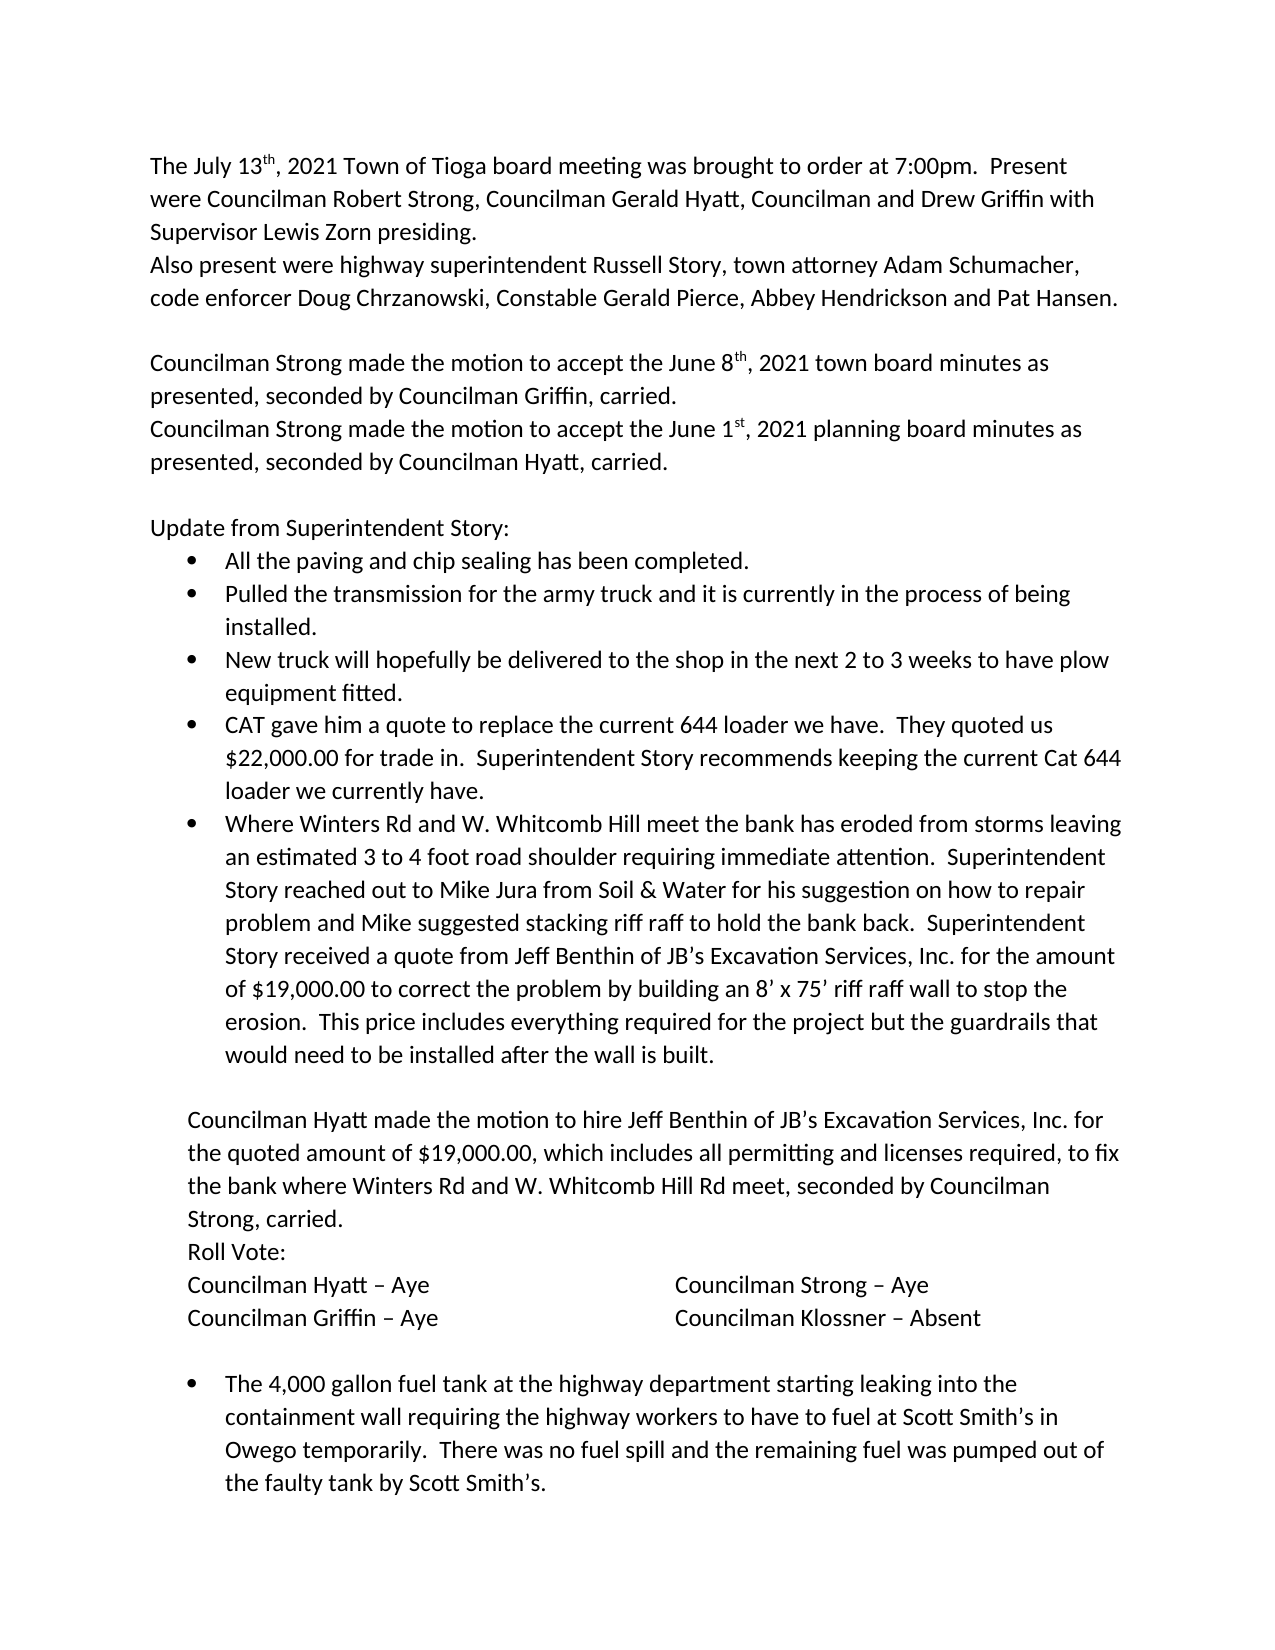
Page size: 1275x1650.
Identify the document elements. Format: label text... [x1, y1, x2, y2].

text Councilman Hyatt made the motion to hire Jeff Benthin of JB’s Excavation Services, Inc. for the quoted amount of $19,000.00, which includes all permitting and licenses required, to fix the bank where Winters Rd and W. Whitcomb Hill Rd meet, seconded by Councilman Strong, carried. [187, 1104, 1125, 1234]
list The 4,000 gallon fuel tank at the highway department starting leaking into the containment wall requiring the highway workers to have to fuel at Scott Smith’s in Owego temporarily. There was no fuel spill and the remaining fuel was pumped out of the faulty tank by Scott Smith’s. [187, 1368, 1125, 1497]
list All the paving and chip sealing has been completed. [187, 545, 1125, 576]
text Roll Vote: [187, 1236, 1125, 1267]
text The July 13th, 2021 Town of Tioga board meeting was brought to order at 7:00pm. Present were Councilman Robert Strong, Councilman Gerald Hyatt, Councilman and Drew Griffin with Supervisor Lewis Zorn presiding. [150, 150, 1125, 246]
list New truck will hopefully be delivered to the shop in the next 2 to 3 weeks to have plow equipment fitted. [187, 644, 1125, 707]
text Councilman Strong made the motion to accept the June 8th, 2021 town board minutes as presented, seconded by Councilman Griffin, carried. [150, 347, 1125, 411]
text Also present were highway superintendent Russell Story, town attorney Adam Schumacher, code enforcer Doug Chrzanowski, Constable Gerald Pierce, Abbey Hendrickson and Pat Hansen. [150, 249, 1125, 312]
list Where Winters Rd and W. Whitcomb Hill meet the bank has eroded from storms leaving an estimated 3 to 4 foot road shoulder requiring immediate attention. Superintendent Story reached out to Mike Jura from Soil & Water for his suggestion on how to repair problem and Mike suggested stacking riff raff to hold the bank back. Superintendent Story received a quote from Jeff Benthin of JB’s Excavation Services, Inc. for the amount of $19,000.00 to correct the problem by building an 8’ x 75’ riff raff wall to stop the erosion. This price includes everything required for the project but the guardrails that would need to be installed after the wall is built. [187, 808, 1125, 1069]
text Councilman Hyatt – Aye Councilman Strong – Aye [187, 1269, 1125, 1300]
text Councilman Strong made the motion to accept the June 1st, 2021 planning board minutes as presented, seconded by Councilman Hyatt, carried. [150, 413, 1125, 477]
text Update from Superintendent Story: [150, 512, 1125, 543]
list CAT gave him a quote to replace the current 644 loader we have. They quoted us $22,000.00 for trade in. Superintendent Story recommends keeping the current Cat 644 loader we currently have. [187, 709, 1125, 806]
list Pulled the transmission for the army truck and it is currently in the process of being installed. [187, 578, 1125, 641]
text Councilman Griffin – Aye Councilman Klossner – Absent [187, 1302, 1125, 1333]
